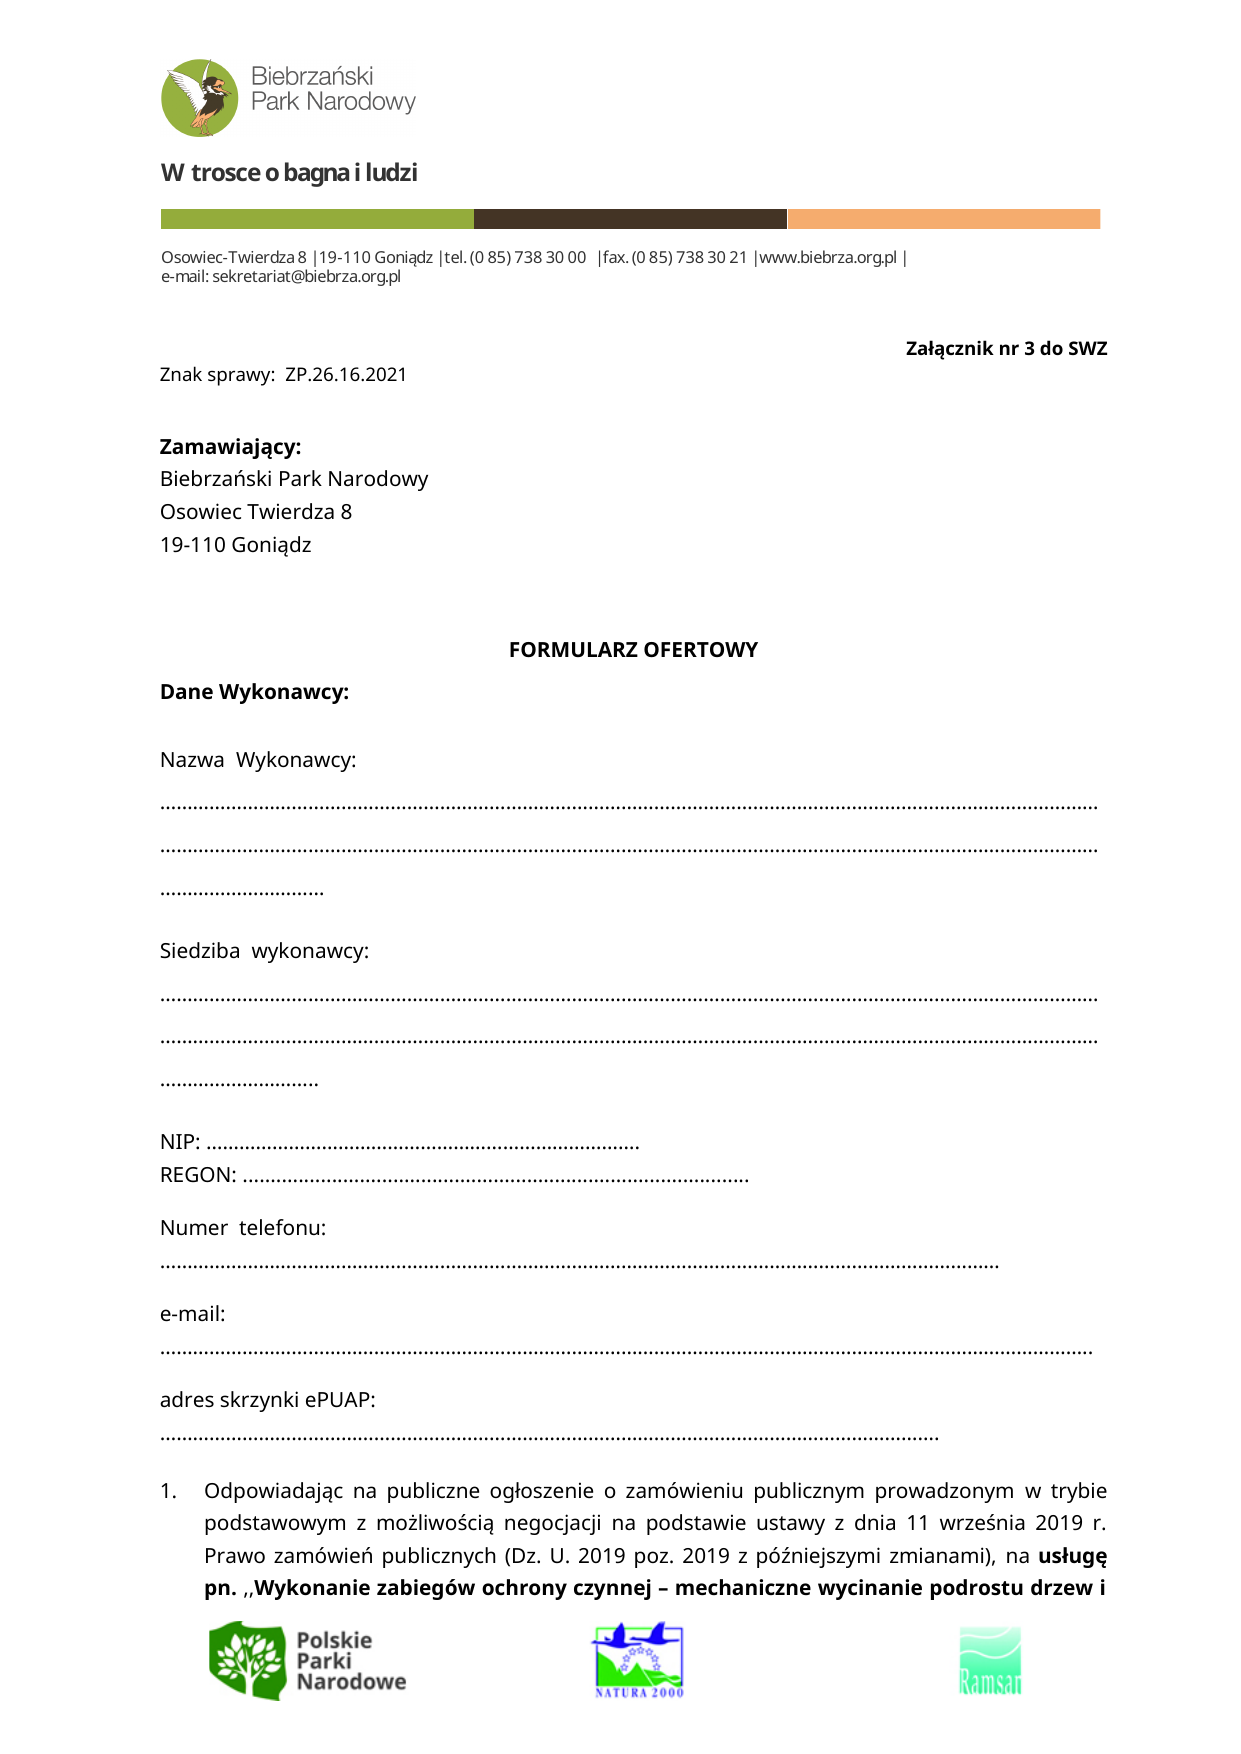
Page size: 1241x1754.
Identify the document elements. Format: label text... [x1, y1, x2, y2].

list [159, 1476, 1107, 1602]
text Numer telefonu: ……………………………………………………………………………………………………………………………………… [159, 1213, 1107, 1274]
text Osowiec Twierdza 8 [159, 497, 1107, 526]
picture [209, 1621, 1029, 1701]
text e-mail: …………………………………………………………………………………………………………………………………………………….. [159, 1299, 1107, 1361]
text Zamawiający: [159, 432, 1107, 460]
text FORMULARZ OFERTOWY [159, 635, 1107, 663]
subtitle Załącznik nr 3 do SWZ [159, 336, 1107, 361]
text Dane Wykonawcy: [159, 677, 1107, 706]
text Nazwa Wykonawcy: ………………………………………………………………………………………………………………………………………………………………………………………………………………………………………………………………………………………………………………………………………… [159, 745, 1107, 901]
text Biebrzański Park Narodowy [159, 464, 1107, 493]
text Znak sprawy: ZP.26.16.2021 [159, 361, 1107, 387]
text Siedziba wykonawcy: ……………………………………………………………………………………………………………………………………………………………………………………………………………………………………………………………………………………………………………………………………….. [159, 936, 1107, 1092]
text adres skrzynki ePUAP: ……………………………………………………………………………………………………………………………. [159, 1386, 1104, 1447]
text NIP: ……………………………………………………………………. REGON: ........................................................................................... [159, 1127, 1107, 1188]
text 19-110 Goniądz [159, 530, 1107, 558]
